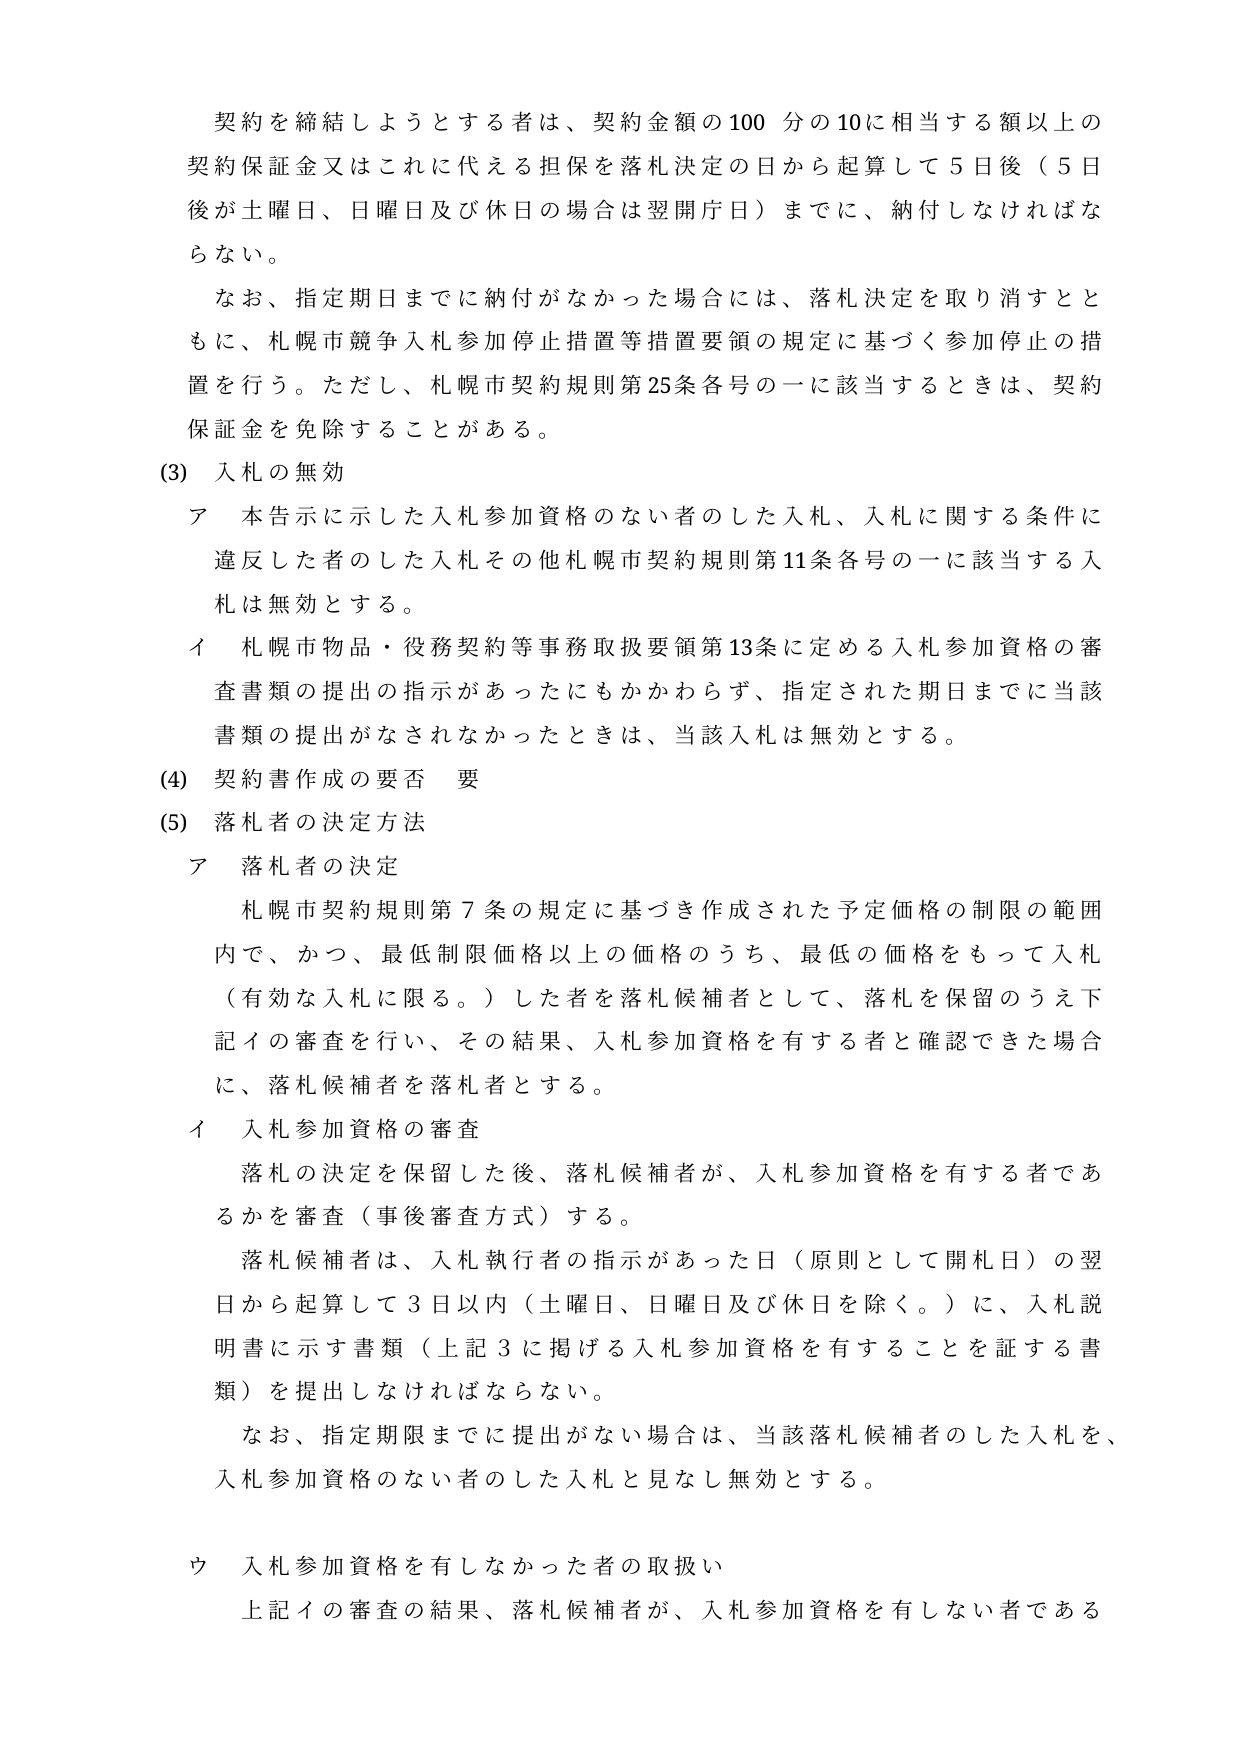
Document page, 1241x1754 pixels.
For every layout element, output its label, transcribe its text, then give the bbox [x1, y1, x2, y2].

text イ 札幌市物品・役務契約等事務取扱要領第13条に定める入札参加資格の審査書類の提出の指示があったにもかかわらず、指定された期日までに当該書類の提出がなされなかったときは、当該入札は無効とする。 [187, 624, 1108, 756]
text なお、指定期日までに納付がなかった場合には、落札決定を取り消すとともに、札幌市競争入札参加停止措置等措置要領の規定に基づく参加停止の措置を行う。ただし、札幌市契約規則第25条各号の一に該当するときは、契約保証金を免除することがある。 [187, 274, 1108, 449]
text 契約を締結しようとする者は、契約金額の100分の10に相当する額以上の契約保証金又はこれに代える担保を落札決定の日から起算して５日後（５日後が土曜日、日曜日及び休日の場合は翌開庁日）までに、納付しなければならない。 [160, 99, 1108, 274]
text 札幌市契約規則第７条の規定に基づき作成された予定価格の制限の範囲内で、かつ、最低制限価格以上の価格のうち、最低の価格をもって入札（有効な入札に限る。）した者を落札候補者として、落札を保留のうえ下記イの審査を行い、その結果、入札参加資格を有する者と確認できた場合に、落札候補者を落札者とする。 [214, 887, 1108, 1106]
text (4) 契約書作成の要否 要 [133, 756, 1108, 799]
text ウ 入札参加資格を有しなかった者の取扱い [133, 1543, 1108, 1587]
text イ 入札参加資格の審査 [133, 1106, 1108, 1149]
text (5) 落札者の決定方法 [133, 799, 1108, 843]
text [214, 1587, 1108, 1631]
text (3) 入札の無効 [133, 449, 1108, 493]
text ア 落札者の決定 [133, 843, 1108, 887]
text ア 本告示に示した入札参加資格のない者のした入札、入札に関する条件に違反した者のした入札その他札幌市契約規則第11条各号の一に該当する入札は無効とする。 [187, 493, 1108, 624]
text 落札候補者は、入札執行者の指示があった日（原則として開札日）の翌日から起算して３日以内（土曜日、日曜日及び休日を除く。）に、入札説明書に示す書類（上記３に掲げる入札参加資格を有することを証する書類）を提出しなければならない。 [214, 1237, 1108, 1412]
text 落札の決定を保留した後、落札候補者が、入札参加資格を有する者であるかを審査（事後審査方式）する。 [214, 1149, 1108, 1237]
text なお、指定期限までに提出がない場合は、当該落札候補者のした入札を、入札参加資格のない者のした入札と見なし無効とする。 [214, 1412, 1108, 1499]
